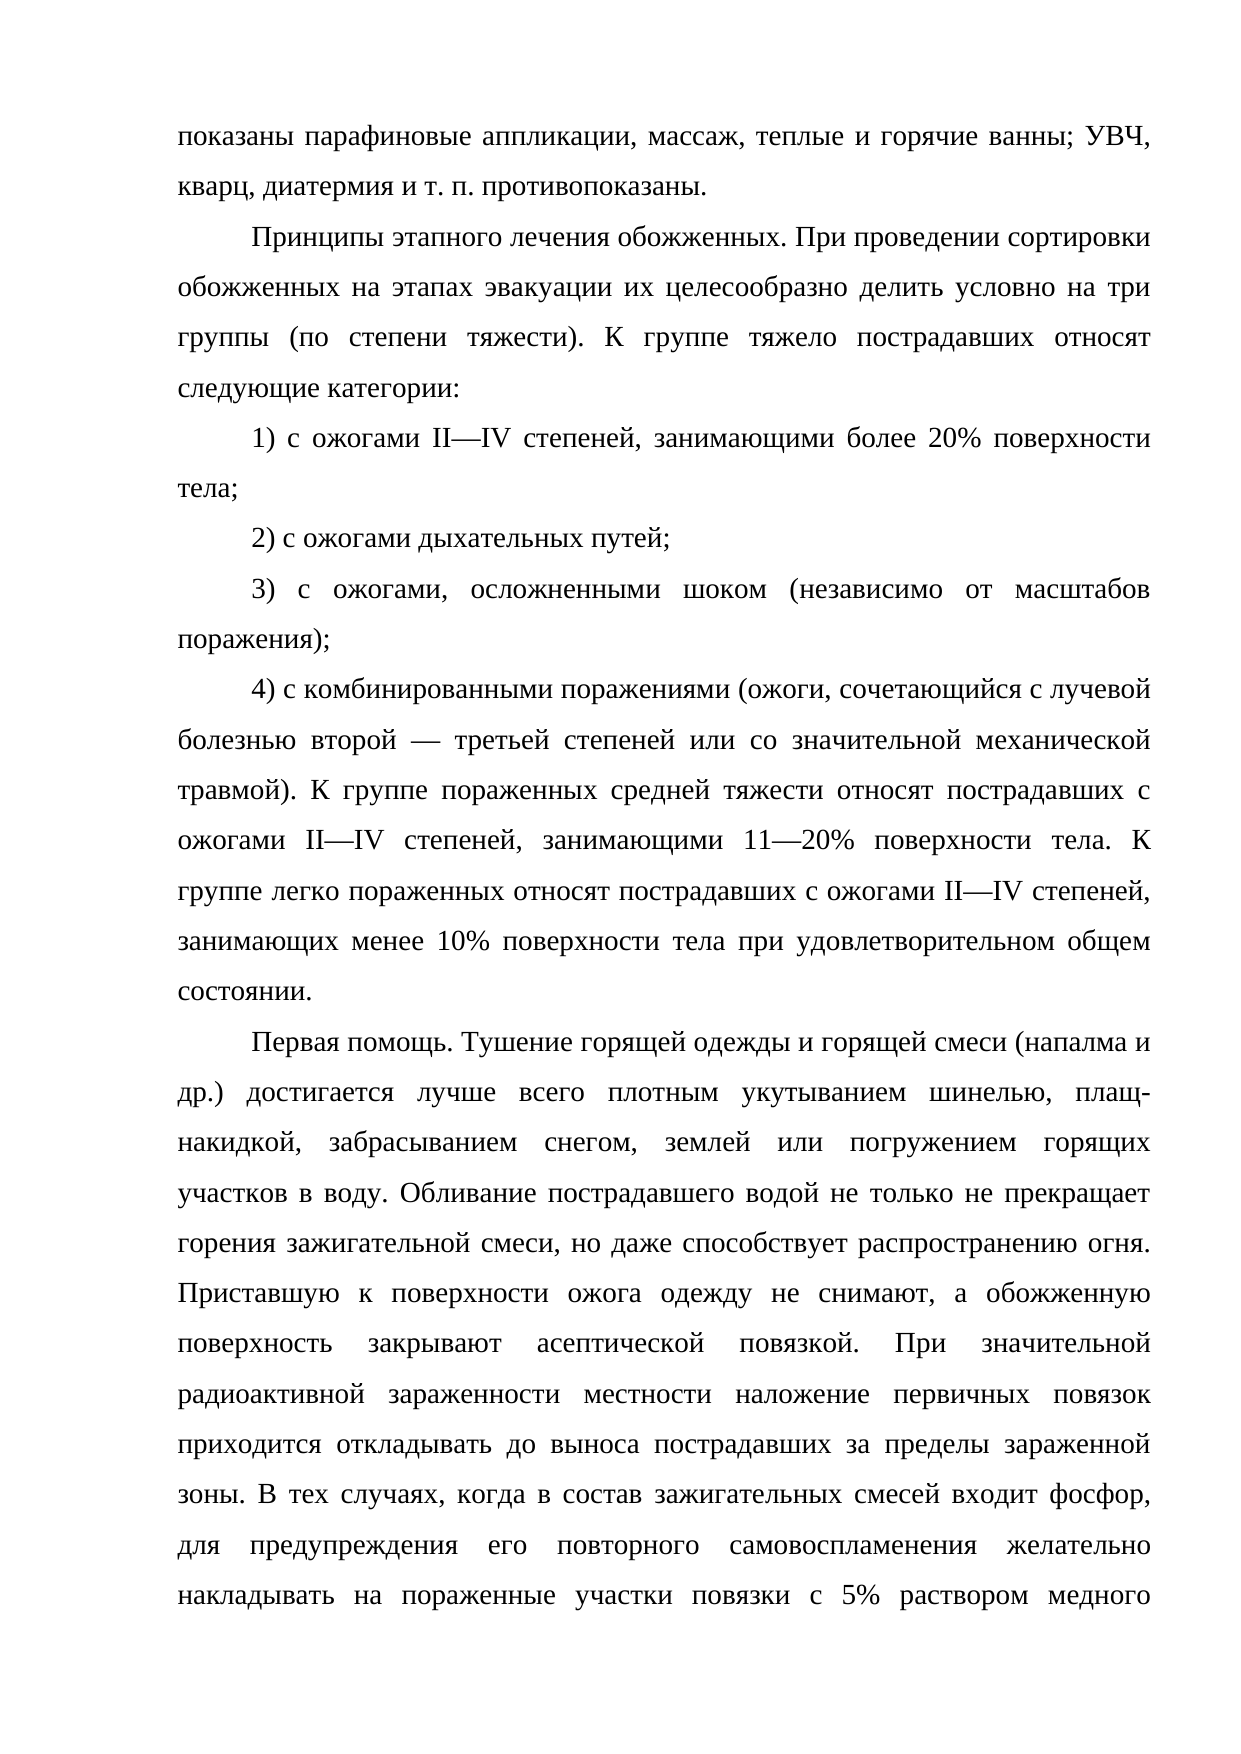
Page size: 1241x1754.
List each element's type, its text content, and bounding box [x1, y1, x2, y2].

text Принципы этапного лечения обожженных. При проведении сортировки обожженных на этапах эвакуации их целесообразно делить условно на три группы (по степени тяжести). К группе тяжело пострадавших относят следующие категории: [177, 219, 1152, 403]
text 4) с комбинированными поражениями (ожоги, сочетающийся с лучевой болезнью второй — третьей степеней или со значительной механической травмой). К группе пораженных средней тяжести относят пострадавших с ожогами II—IV степеней, занимающими 11—20% поверхности тела. К группе легко пораженных относят пострадавших с ожогами II—IV степеней, занимающих менее 10% поверхности тела при удовлетворительном общем состоянии. [177, 672, 1152, 1007]
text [177, 1024, 1152, 1611]
text 3) с ожогами, осложненными шоком (независимо от масштабов поражения); [177, 571, 1152, 655]
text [177, 118, 1152, 202]
text 1) с ожогами II—IV степеней, занимающими более 20% поверхности тела; [177, 420, 1152, 504]
text 2) с ожогами дыхательных путей; [177, 521, 1152, 554]
